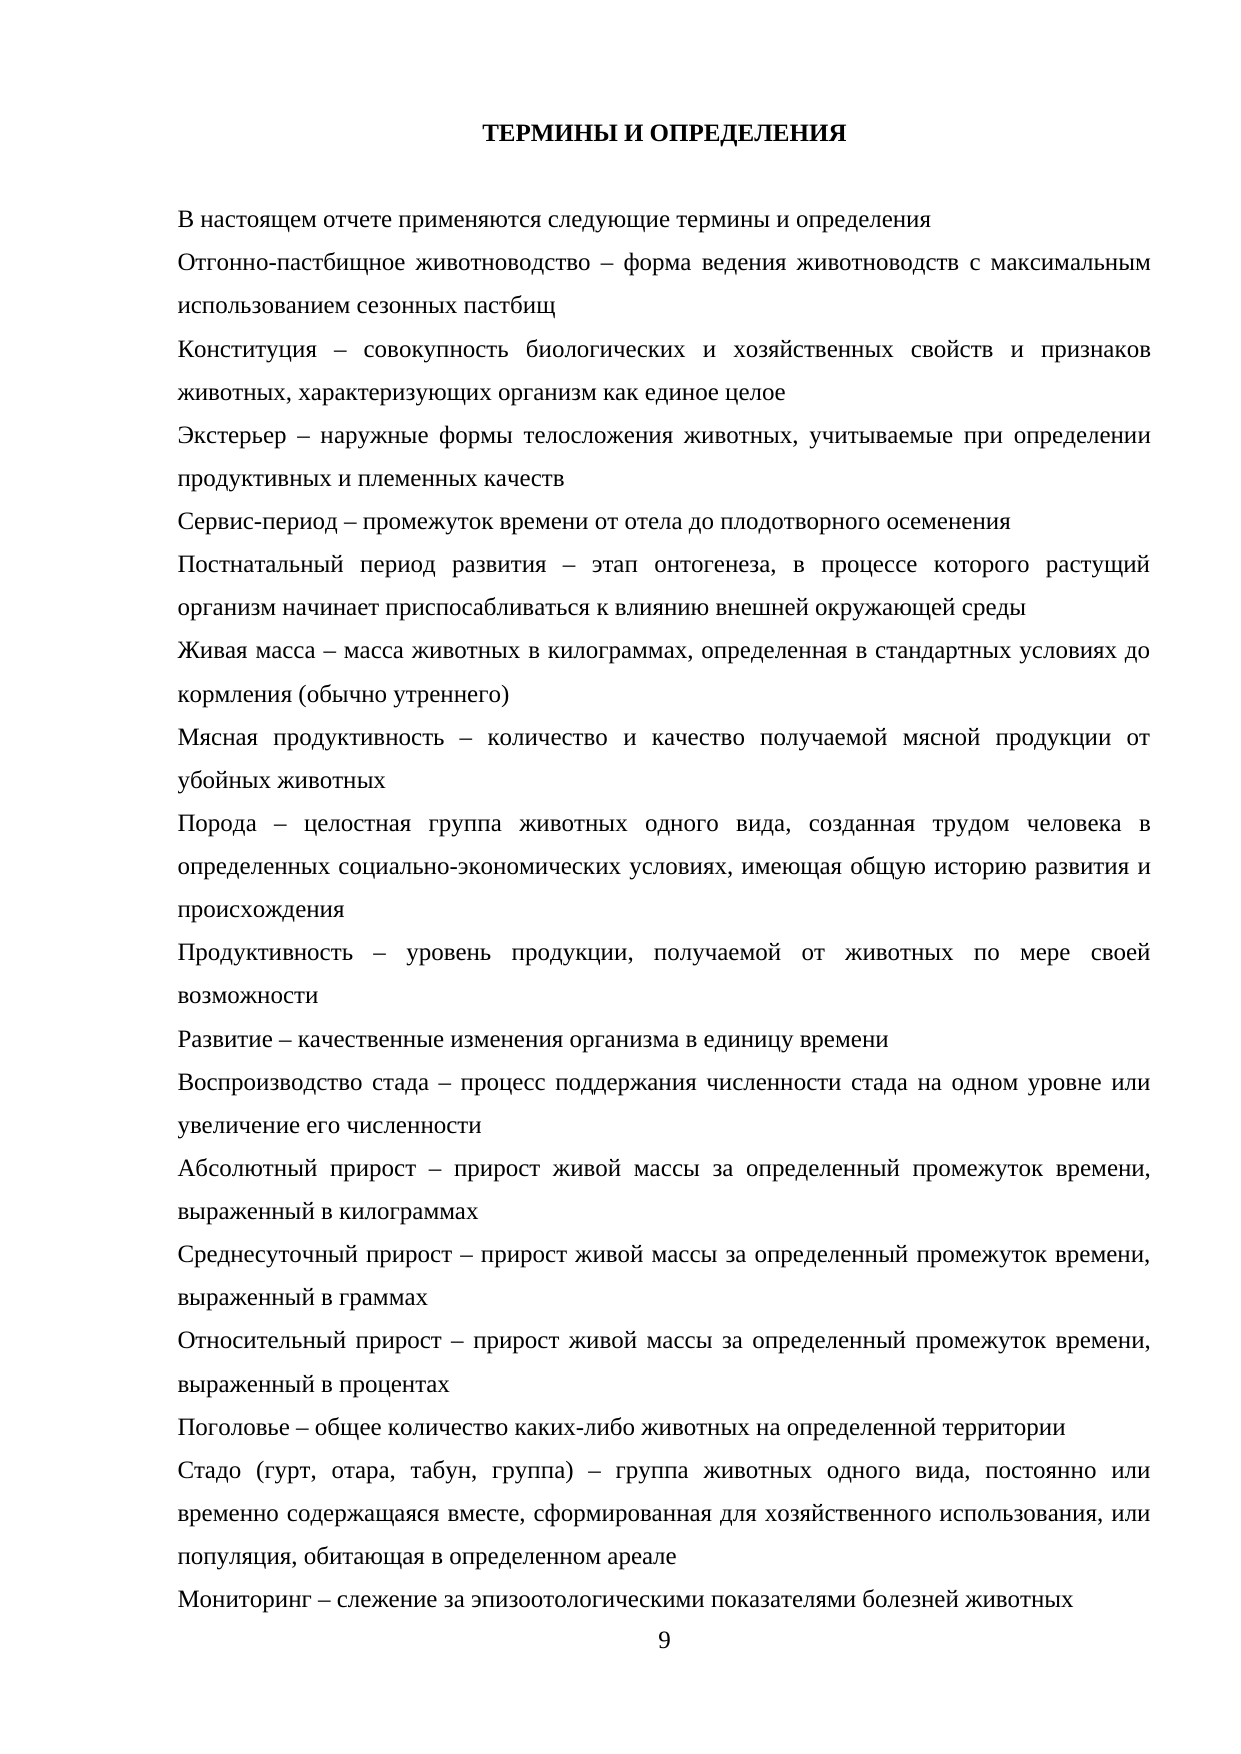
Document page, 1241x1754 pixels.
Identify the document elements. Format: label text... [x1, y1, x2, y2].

text В настоящем отчете применяются следующие термины и определения [177, 204, 1152, 233]
text ТЕРМИНЫ И ОПРЕДЕЛЕНИЯ [177, 118, 1152, 147]
text Отгонно-пастбищное животноводство – форма ведения животноводств с максимальным использованием сезонных пастбищ [177, 247, 1152, 319]
text Мониторинг – слежение за эпизоотологическими показателями болезней животных [177, 1584, 1152, 1613]
text Абсолютный прирост – прирост живой массы за определенный промежуток времени, выраженный в килограммах [177, 1153, 1152, 1225]
text Мясная продуктивность – количество и качество получаемой мясной продукции от убойных животных [177, 722, 1152, 794]
text Относительный прирост – прирост живой массы за определенный промежуток времени, выраженный в процентах [177, 1326, 1152, 1397]
text Воспроизводство стада – процесс поддержания численности стада на одном уровне или увеличение его численности [177, 1067, 1152, 1139]
text Сервис-период – промежуток времени от отела до плодотворного осеменения [177, 506, 1152, 535]
text Экстерьер – наружные формы телосложения животных, учитываемые при определении продуктивных и племенных качеств [177, 420, 1152, 492]
text Развитие – качественные изменения организма в единицу времени [177, 1024, 1152, 1052]
text Среднесуточный прирост – прирост живой массы за определенный промежуток времени, выраженный в граммах [177, 1239, 1152, 1311]
text Продуктивность – уровень продукции, получаемой от животных по мере своей возможности [177, 937, 1152, 1009]
text Стадо (гурт, отара, табун, группа) – группа животных одного вида, постоянно или временно содержащаяся вместе, сформированная для хозяйственного использования, или популяция, обитающая в определенном ареале [177, 1455, 1152, 1570]
text Поголовье – общее количество каких-либо животных на определенной территории [177, 1412, 1152, 1441]
text Постнатальный период развития – этап онтогенеза, в процессе которого растущий организм начинает приспосабливаться к влиянию внешней окружающей среды [177, 549, 1152, 621]
text Живая масса – масса животных в килограммах, определенная в стандартных условиях до кормления (обычно утреннего) [177, 636, 1152, 707]
text Конституция – совокупность биологических и хозяйственных свойств и признаков животных, характеризующих организм как единое целое [177, 334, 1152, 406]
text Порода – целостная группа животных одного вида, созданная трудом человека в определенных социально-экономических условиях, имеющая общую историю развития и происхождения [177, 808, 1152, 923]
